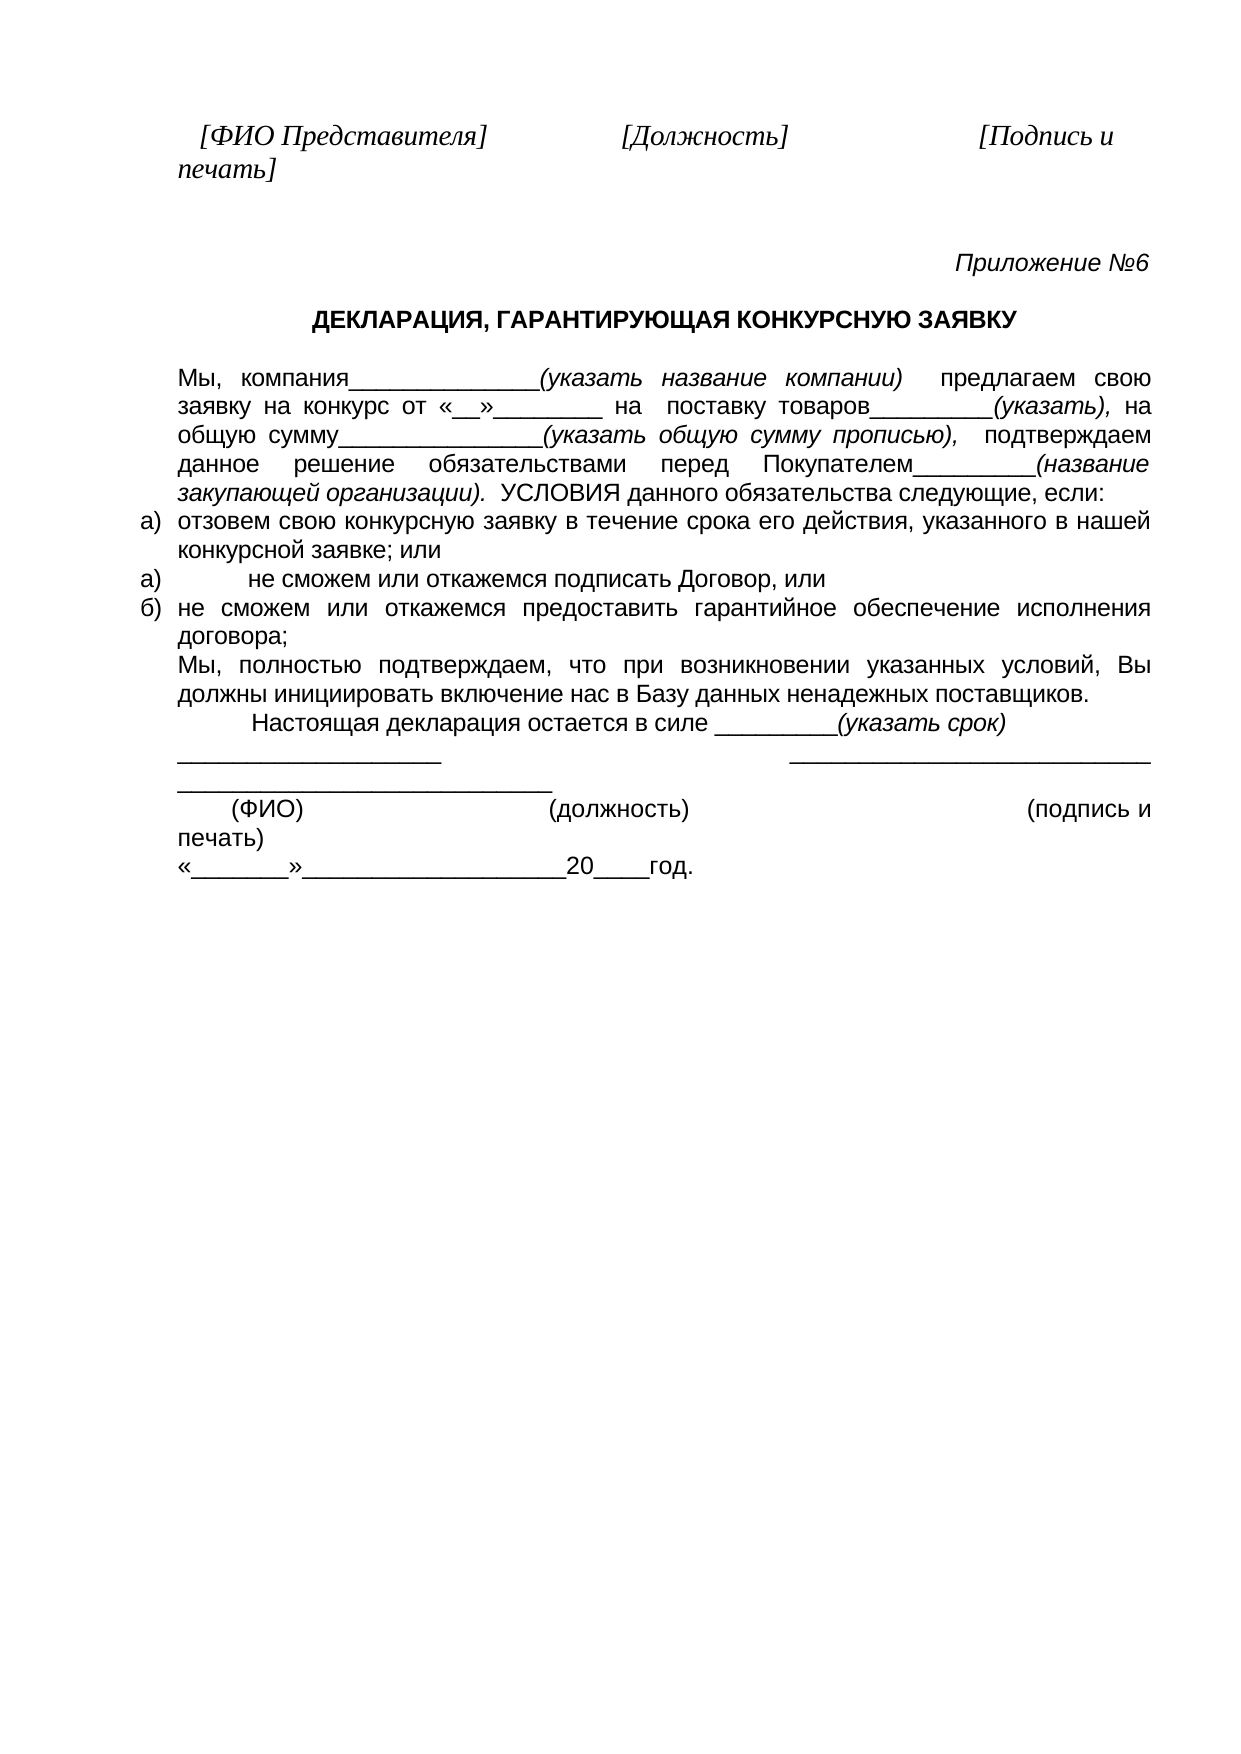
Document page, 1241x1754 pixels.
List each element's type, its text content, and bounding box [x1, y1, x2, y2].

list не сможем или откажемся подписать Договор, или [140, 564, 1152, 592]
text Настоящая декларация остается в силе _________(указать срок) [177, 707, 1152, 736]
text Мы, компания______________(указать название компании) предлагаем свою заявку на конкурс от «__»________ на поставку товаров_________(указать), на общую сумму_______________(указать общую сумму прописью), подтверждаем данное решение обязательствами перед Покупателем_________(название закупающей организации). УСЛОВИЯ данного обязательства следующие, если: [177, 362, 1152, 506]
text «_______»___________________20____год. [177, 851, 1152, 880]
text ДЕКЛАРАЦИЯ, ГАРАНТИРУЮЩАЯ КОНКУРСНУЮ ЗАЯВКУ [177, 305, 1152, 334]
text Приложение №6 [177, 247, 1152, 276]
text (ФИО) (должность) (подпись и печать) [177, 794, 1152, 851]
list отзовем свою конкурсную заявку в течение срока его действия, указанного в нашей конкурсной заявке; или [140, 506, 1152, 564]
list не сможем или откажемся предоставить гарантийное обеспечение исполнения договора; [140, 592, 1152, 650]
text [ФИО Представителя] [Должность] [Подпись и печать] [177, 118, 1152, 185]
text ___________________ __________________________ ___________________________ [177, 736, 1152, 794]
text Мы, полностью подтверждаем, что при возникновении указанных условий, Вы должны инициировать включение нас в Базу данных ненадежных поставщиков. [177, 650, 1152, 707]
